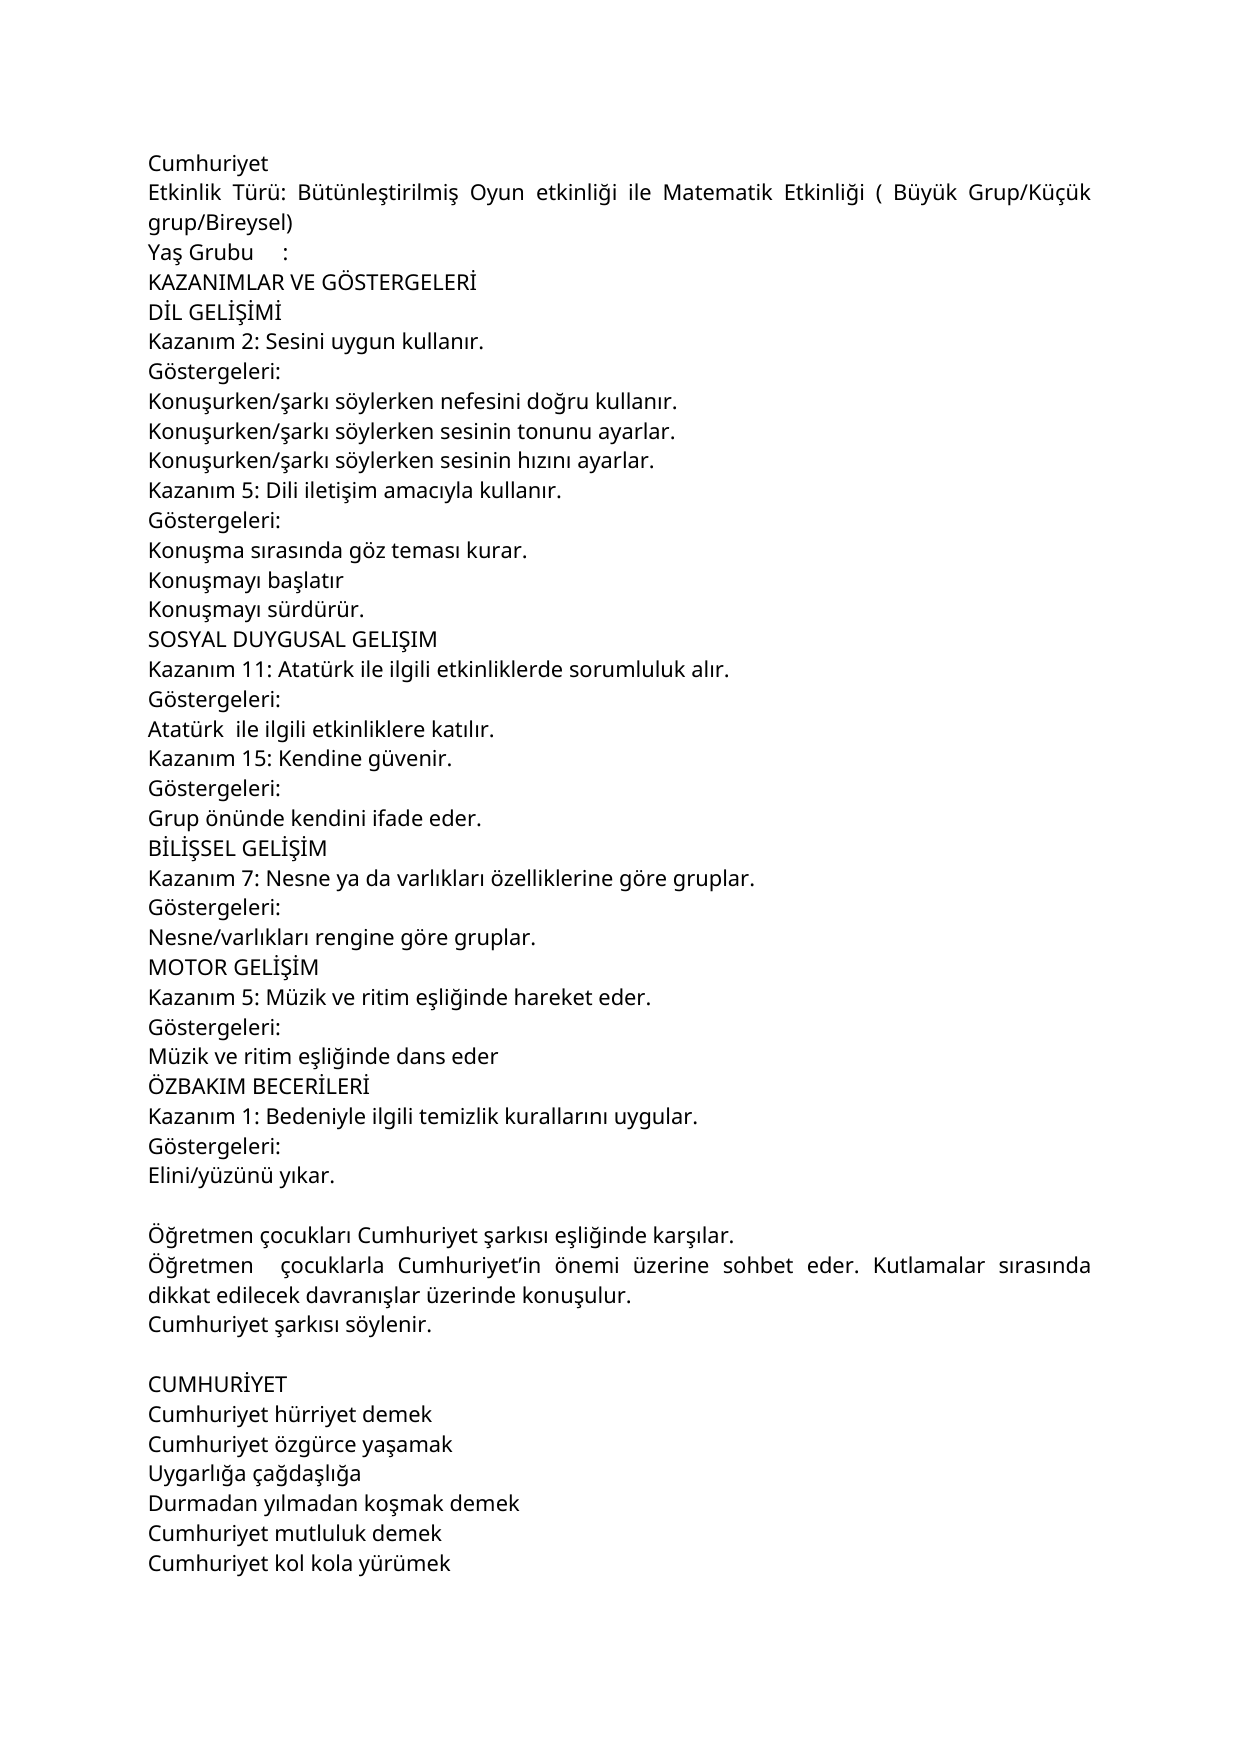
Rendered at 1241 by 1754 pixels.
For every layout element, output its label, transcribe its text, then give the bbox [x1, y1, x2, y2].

text Konuşma sırasında göz teması kurar. [148, 535, 1093, 565]
text BİLİŞSEL GELİŞİM [148, 833, 1093, 863]
text Göstergeleri: [148, 1012, 1093, 1041]
text Kazanım 2: Sesini uygun kullanır. [148, 326, 1093, 356]
text Etkinlik Türü: Bütünleştirilmiş Oyun etkinliği ile Matematik Etkinliği ( Büyük Grup/Küçük grup/Bireysel) [148, 177, 1093, 237]
text Kazanım 15: Kendine güvenir. [148, 743, 1093, 773]
text Göstergeleri: [148, 356, 1093, 386]
text Cumhuriyet hürriyet demek [148, 1399, 1093, 1429]
text Durmadan yılmadan koşmak demek [148, 1488, 1093, 1518]
text Konuşmayı başlatır [148, 565, 1093, 594]
text Öğretmen çocuklarla Cumhuriyet’in önemi üzerine sohbet eder. Kutlamalar sırasında dikkat edilecek davranışlar üzerinde konuşulur. [148, 1250, 1093, 1309]
text ÖZBAKIM BECERİLERİ [148, 1071, 1093, 1101]
text MOTOR GELİŞİM [148, 952, 1093, 982]
text Konuşurken/şarkı söylerken sesinin hızını ayarlar. [148, 446, 1093, 475]
text Nesne/varlıkları rengine göre gruplar. [148, 922, 1093, 952]
text Cumhuriyet kol kola yürümek [148, 1548, 1093, 1578]
text Konuşurken/şarkı söylerken nefesini doğru kullanır. [148, 386, 1093, 416]
text Cumhuriyet [148, 148, 1093, 177]
text Cumhuriyet mutluluk demek [148, 1518, 1093, 1548]
text Kazanım 7: Nesne ya da varlıkları özelliklerine göre gruplar. [148, 863, 1093, 892]
text Göstergeleri: [148, 505, 1093, 535]
text Göstergeleri: [148, 684, 1093, 714]
text CUMHURİYET [148, 1369, 1093, 1399]
text Cumhuriyet özgürce yaşamak [148, 1429, 1093, 1458]
text Kazanım 1: Bedeniyle ilgili temizlik kurallarını uygular. [148, 1101, 1093, 1131]
text Müzik ve ritim eşliğinde dans eder [148, 1041, 1093, 1071]
text Göstergeleri: [148, 1131, 1093, 1161]
text Yaş Grubu : [148, 237, 1093, 267]
text DİL GELİŞİMİ [148, 297, 1093, 326]
text Öğretmen çocukları Cumhuriyet şarkısı eşliğinde karşılar. [148, 1220, 1093, 1250]
text Cumhuriyet şarkısı söylenir. [148, 1309, 1093, 1339]
text Göstergeleri: [148, 773, 1093, 803]
text SOSYAL DUYGUSAL GELIŞIM [148, 624, 1093, 654]
text Elini/yüzünü yıkar. [148, 1161, 1093, 1190]
text Kazanım 11: Atatürk ile ilgili etkinliklerde sorumluluk alır. [148, 654, 1093, 684]
text Atatürk ile ilgili etkinliklere katılır. [148, 714, 1093, 743]
text Grup önünde kendini ifade eder. [148, 803, 1093, 833]
text Kazanım 5: Dili iletişim amacıyla kullanır. [148, 475, 1093, 505]
text Uygarlığa çağdaşlığa [148, 1458, 1093, 1488]
text Kazanım 5: Müzik ve ritim eşliğinde hareket eder. [148, 982, 1093, 1012]
text Göstergeleri: [148, 892, 1093, 922]
text Konuşurken/şarkı söylerken sesinin tonunu ayarlar. [148, 416, 1093, 446]
text KAZANIMLAR VE GÖSTERGELERİ [148, 267, 1093, 297]
text Konuşmayı sürdürür. [148, 594, 1093, 624]
